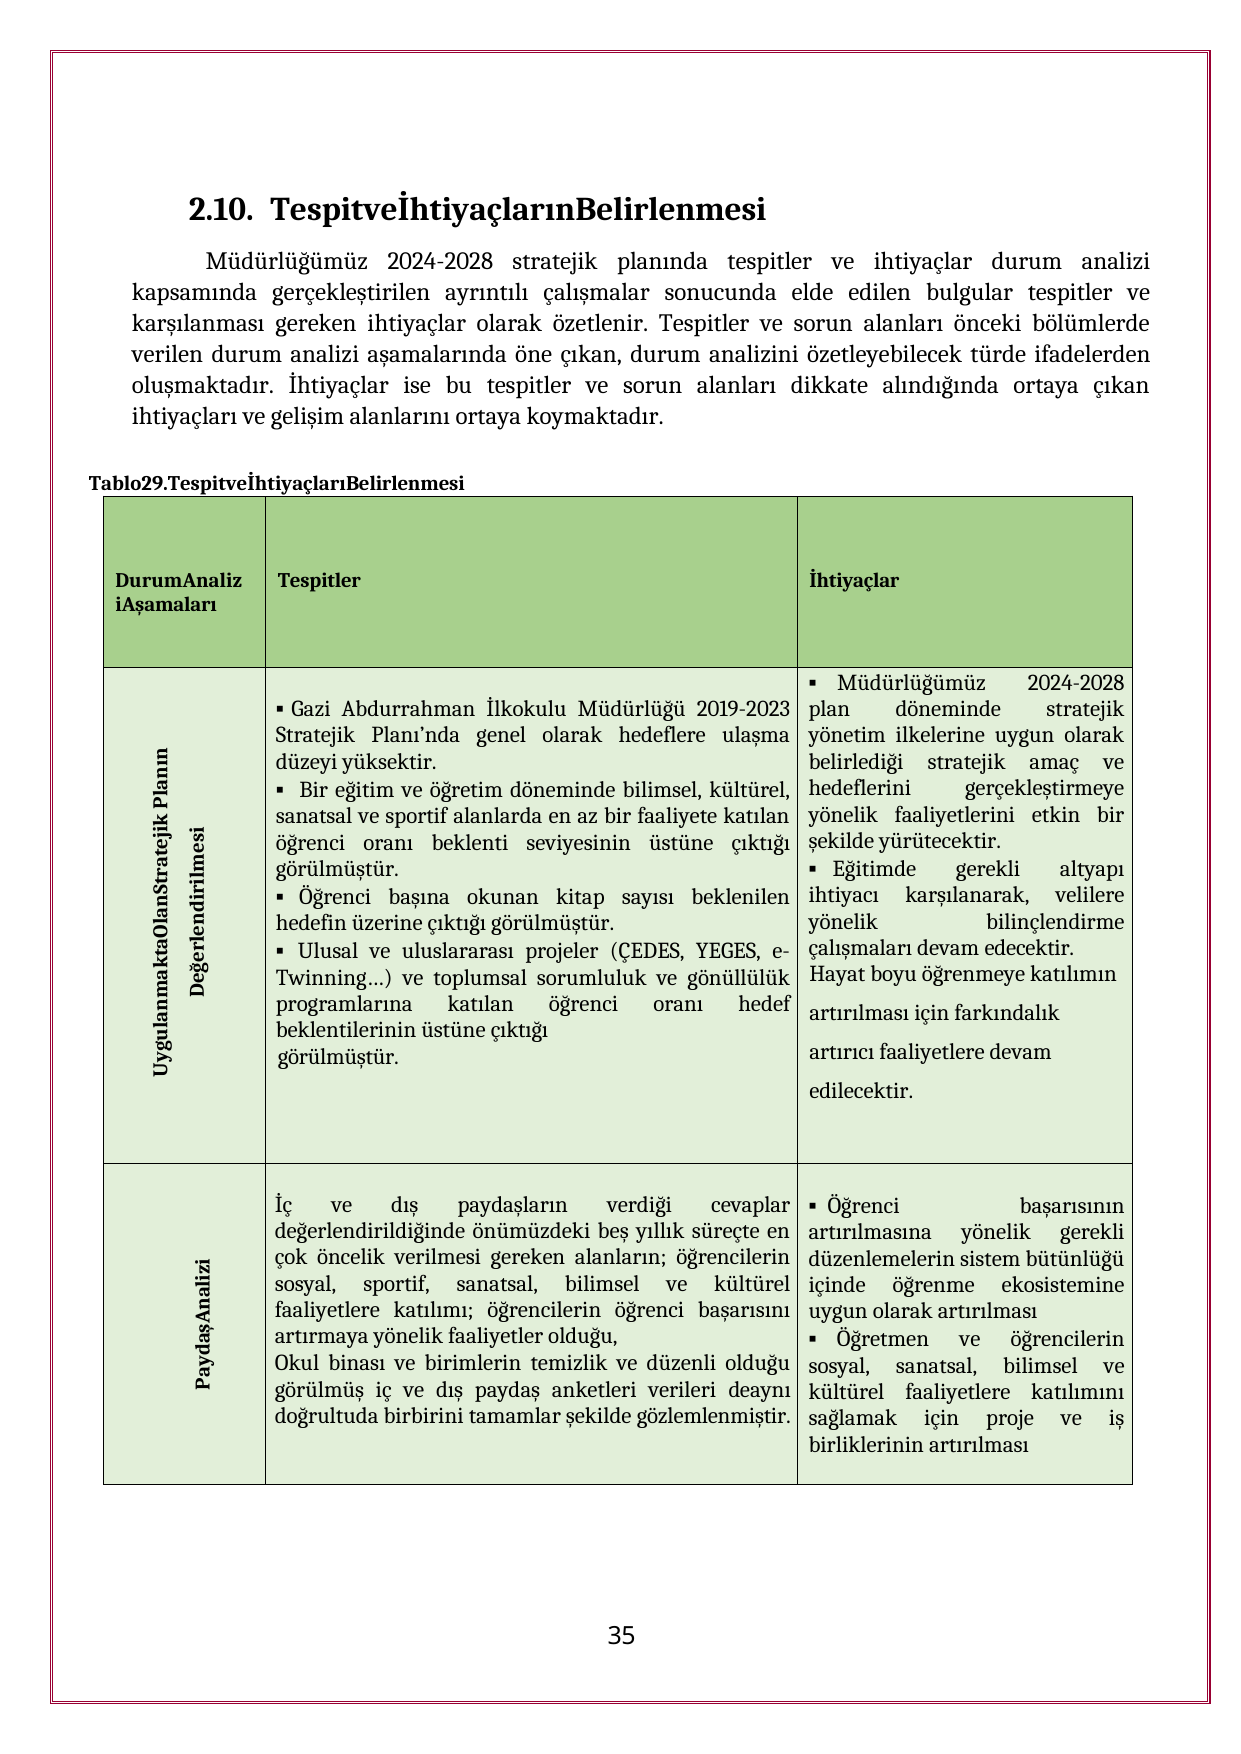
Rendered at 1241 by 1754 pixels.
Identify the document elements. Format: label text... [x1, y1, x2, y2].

subtitle TespitveİhtiyaçlarınBelirlenmesi [188, 190, 1207, 228]
table_cell Öğrenci başarısının artırılmasına yönelik gerekli düzenlemelerin sistem bütünlüğü içinde öğrenme ekosistemine uygun olarak artırılması Öğretmen ve öğrencilerin sosyal, sanatsal, bilimsel ve kültürel faaliyetlere katılımını sağlamak için proje ve iş birliklerinin artırılması [798, 1164, 1132, 1484]
table_header İhtiyaçlar [798, 497, 1132, 667]
text Tablo29.TespitveİhtiyaçlarıBelirlenmesi [89, 472, 1207, 496]
table_cell Müdürlüğümüz 2024-2028 plan döneminde stratejik yönetim ilkelerine uygun olarak belirlediği stratejik amaç ve hedeflerini gerçekleştirmeye yönelik faaliyetlerini etkin bir şekilde yürütecektir. Eğitimde gerekli altyapı ihtiyacı karşılanarak, velilere yönelik bilinçlendirme çalışmaları devam edecektir. Hayat boyu öğrenmeye katılımın artırılması için farkındalık artırıcı faaliyetlere devam edilecektir. [798, 668, 1132, 1163]
table_cell İç ve dış paydaşların verdiği cevaplar değerlendirildiğinde önümüzdeki beş yıllık süreçte en çok öncelik verilmesi gereken alanların; öğrencilerin sosyal, sportif, sanatsal, bilimsel ve kültürel faaliyetlere katılımı; öğrencilerin öğrenci başarısını artırmaya yönelik faaliyetler olduğu, Okul binası ve birimlerin temizlik ve düzenli olduğu görülmüş iç ve dış paydaş anketleri verileri deaynı doğrultuda birbirini tamamlar şekilde gözlemlenmiştir. [266, 1164, 797, 1484]
text Müdürlüğümüz 2024-2028 stratejik planında tespitler ve ihtiyaçlar durum analizi kapsamında gerçekleştirilen ayrıntılı çalışmalar sonucunda elde edilen bulgular tespitler ve karşılanması gereken ihtiyaçlar olarak özetlenir. Tespitler ve sorun alanları önceki bölümlerde verilen durum analizi aşamalarında öne çıkan, durum analizini özetleyebilecek türde ifadelerden oluşmaktadır. İhtiyaçlar ise bu tespitler ve sorun alanları dikkate alındığında ortaya çıkan ihtiyaçları ve gelişim alanlarını ortaya koymaktadır. [132, 247, 1151, 431]
table_cell PaydaşAnalizi [104, 1164, 265, 1484]
table_cell UygulanmaktaOlanStratejik Planın Değerlendirilmesi [104, 668, 265, 1163]
table_header DurumAnaliziAşamaları [104, 497, 265, 667]
table_header Tespitler [266, 497, 797, 667]
table_cell Gazi Abdurrahman İlkokulu Müdürlüğü 2019-2023 Stratejik Planı’nda genel olarak hedeflere ulaşma düzeyi yüksektir. Bir eğitim ve öğretim döneminde bilimsel, kültürel, sanatsal ve sportif alanlarda en az bir faaliyete katılan öğrenci oranı beklenti seviyesinin üstüne çıktığı görülmüştür. Öğrenci başına okunan kitap sayısı beklenilen hedefin üzerine çıktığı görülmüştür. Ulusal ve uluslararası projeler (ÇEDES, YEGES, e-Twinning…) ve toplumsal sorumluluk ve gönüllülük programlarına katılan öğrenci oranı hedef beklentilerinin üstüne çıktığı görülmüştür. [266, 668, 797, 1163]
